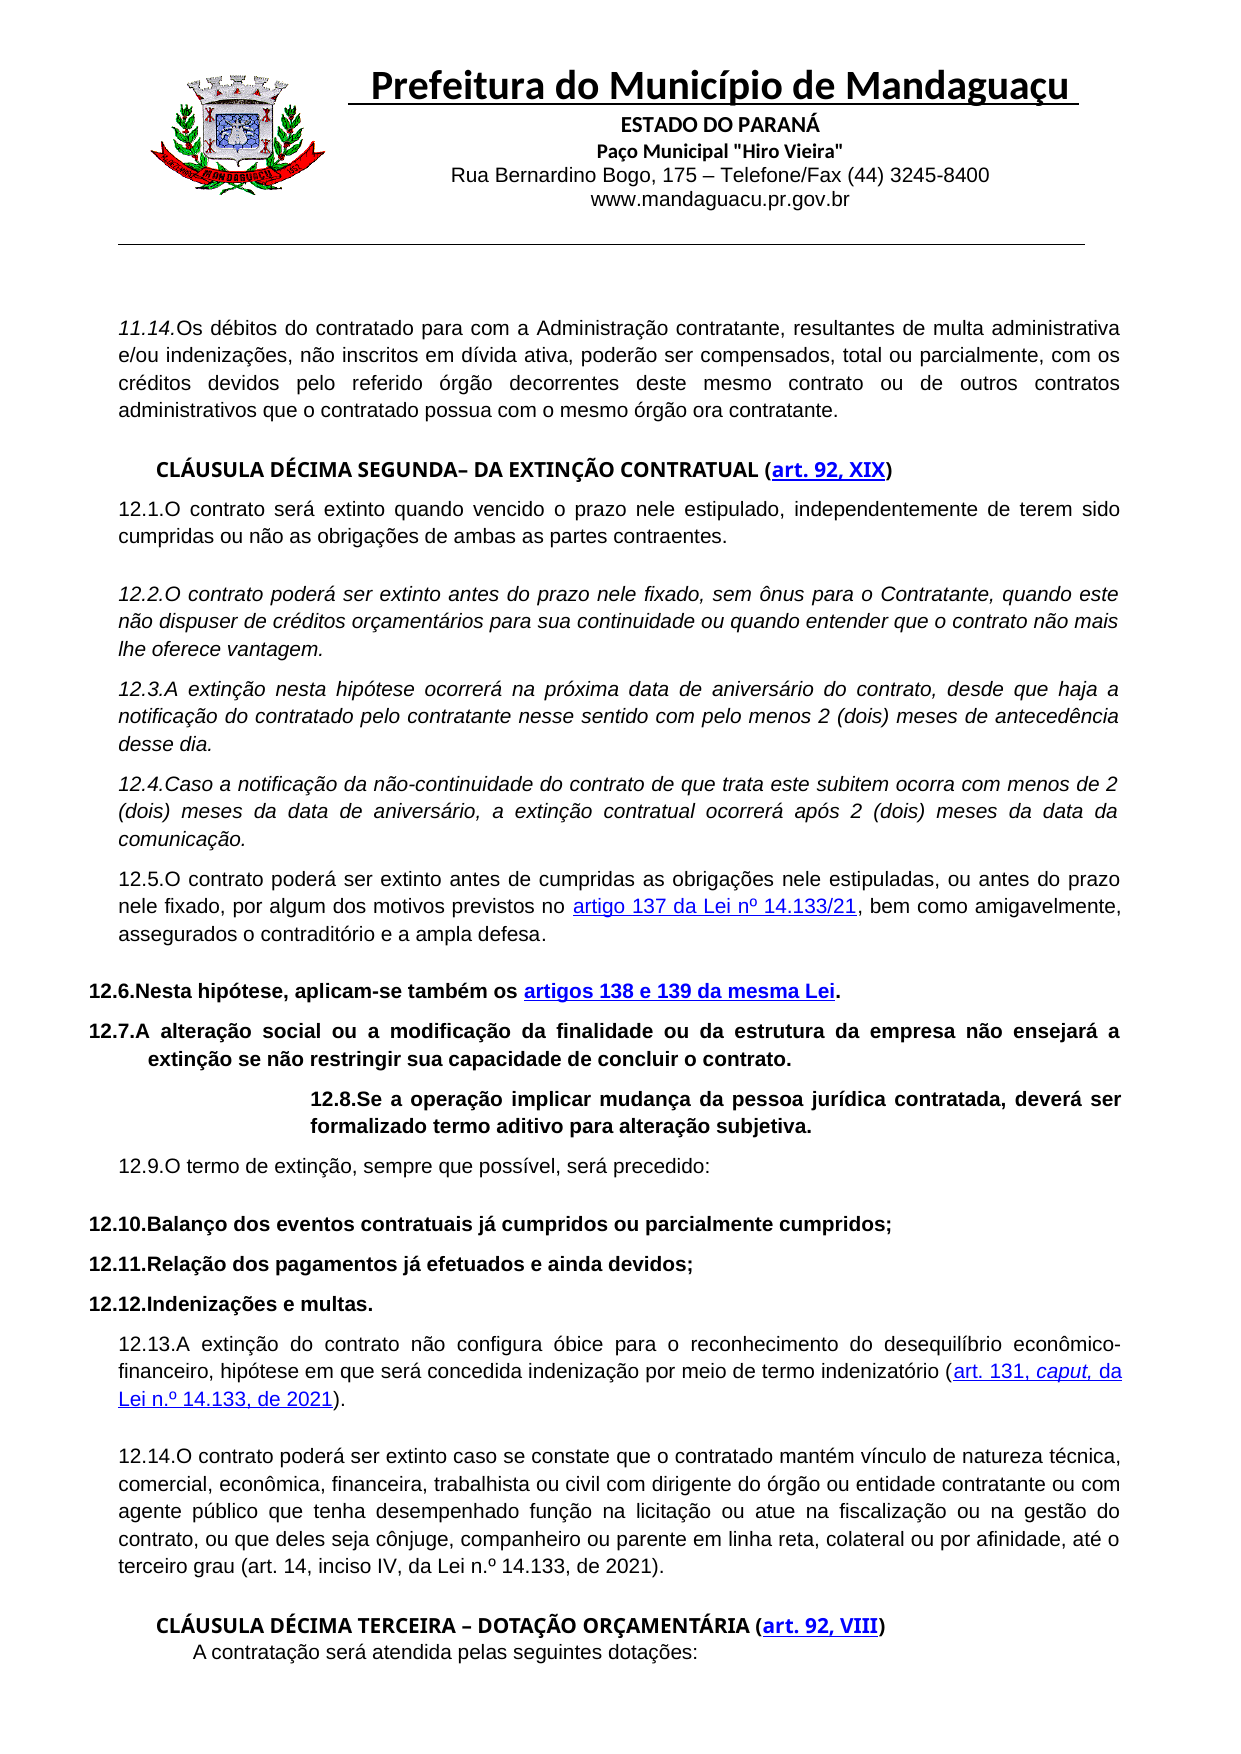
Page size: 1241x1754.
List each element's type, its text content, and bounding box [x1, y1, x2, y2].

text 12.14.O contrato poderá ser extinto caso se constate que o contratado mantém vínculo de natureza técnica, comercial, econômica, financeira, trabalhista ou civil com dirigente do órgão ou entidade contratante ou com agente público que tenha desempenhado função na licitação ou atue na fiscalização ou na gestão do contrato, ou que deles seja cônjuge, companheiro ou parente em linha reta, colateral ou por afinidade, até o terceiro grau (art. 14, inciso IV, da Lei n.º 14.133, de 2021). [118, 1444, 1122, 1578]
text 12.2.O contrato poderá ser extinto antes do prazo nele fixado, sem ônus para o Contratante, quando este não dispuser de créditos orçamentários para sua continuidade ou quando entender que o contrato não mais lhe oferece vantagem. [118, 581, 1122, 660]
text 12.7.A alteração social ou a modificação da finalidade ou da estrutura da empresa não ensejará a extinção se não restringir sua capacidade de concluir o contrato. [89, 1019, 1122, 1070]
text 12.10.Balanço dos eventos contratuais já cumpridos ou parcialmente cumpridos; [89, 1211, 1122, 1235]
text 12.5.O contrato poderá ser extinto antes de cumpridas as obrigações nele estipuladas, ou antes do prazo nele fixado, por algum dos motivos previstos no artigo 137 da Lei nº 14.133/21, bem como amigavelmente, assegurados o contraditório e a ampla defesa. [118, 866, 1122, 945]
text 12.3.A extinção nesta hipótese ocorrerá na próxima data de aniversário do contrato, desde que haja a notificação do contratado pelo contratante nesse sentido com pelo menos 2 (dois) meses de antecedência desse dia. [118, 676, 1122, 755]
text 11.14.Os débitos do contratado para com a Administração contratante, resultantes de multa administrativa e/ou indenizações, não inscritos em dívida ativa, poderão ser compensados, total ou parcialmente, com os créditos devidos pelo referido órgão decorrentes deste mesmo contrato ou de outros contratos administrativos que o contratado possua com o mesmo órgão ora contratante. [118, 315, 1122, 422]
text 12.9.O termo de extinção, sempre que possível, será precedido: [118, 1154, 1122, 1178]
text 12.12.Indenizações e multas. [89, 1291, 1122, 1315]
text 12.4.Caso a notificação da não-continuidade do contrato de que trata este subitem ocorra com menos de 2 (dois) meses da data de aniversário, a extinção contratual ocorrerá após 2 (dois) meses da data da comunicação. [118, 771, 1122, 850]
text 12.6.Nesta hipótese, aplicam-se também os artigos 138 e 139 da mesma Lei. [89, 979, 1122, 1003]
text 12.13.A extinção do contrato não configura óbice para o reconhecimento do desequilíbrio econômico-financeiro, hipótese em que será concedida indenização por meio de termo indenizatório (art. 131, caput, da Lei n.º 14.133, de 2021). [118, 1331, 1122, 1410]
list CLÁUSULA DÉCIMA TERCEIRA – DOTAÇÃO ORÇAMENTÁRIA (art. 92, VIII) [118, 1611, 1122, 1640]
list 12.1.O contrato será extinto quando vencido o prazo nele estipulado, independentemente de terem sido cumpridas ou não as obrigações de ambas as partes contraentes. [118, 496, 1122, 548]
text 12.11.Relação dos pagamentos já efetuados e ainda devidos; [89, 1251, 1122, 1275]
list CLÁUSULA DÉCIMA SEGUNDA– DA EXTINÇÃO CONTRATUAL (art. 92, XIX) [118, 455, 1122, 484]
text 12.8.Se a operação implicar mudança da pessoa jurídica contratada, deverá ser formalizado termo aditivo para alteração subjetiva. [310, 1086, 1122, 1138]
text A contratação será atendida pelas seguintes dotações: [193, 1640, 1122, 1664]
